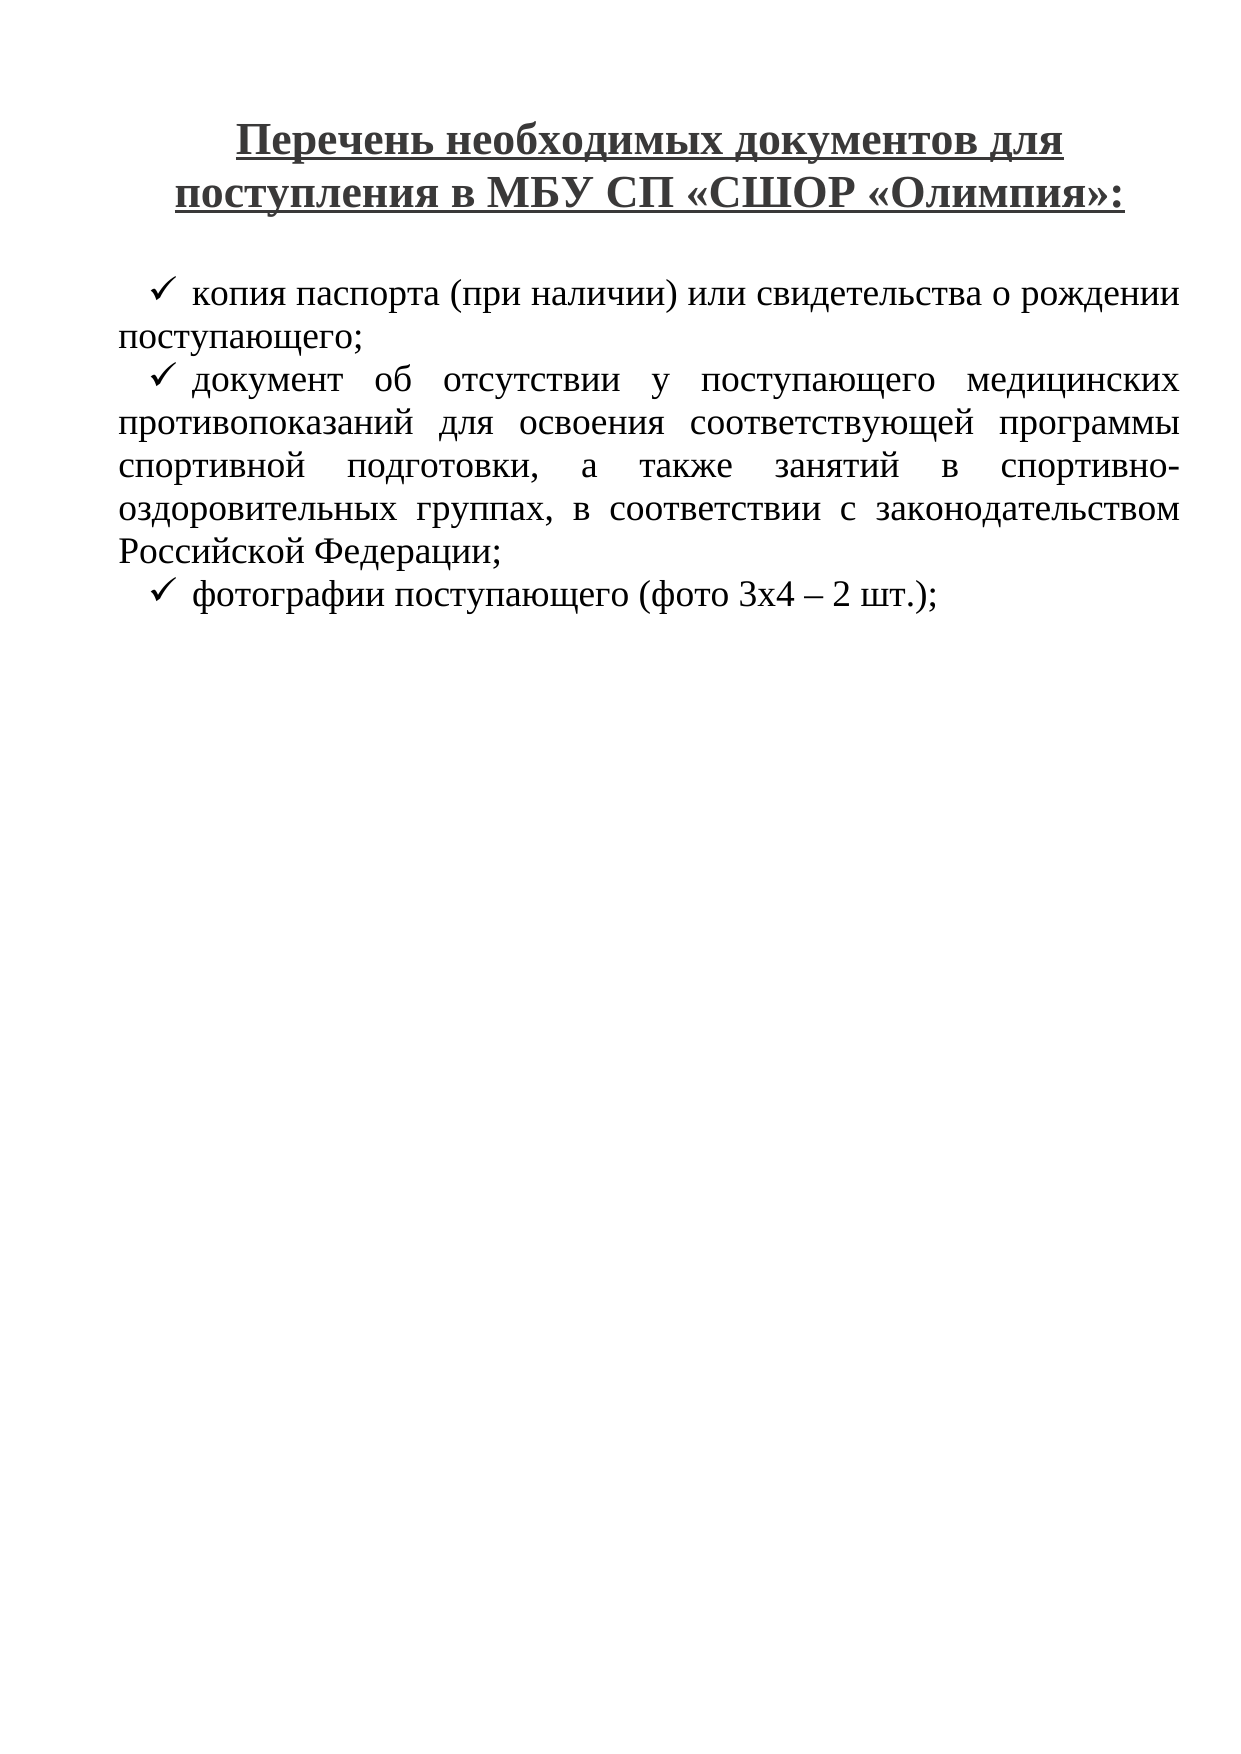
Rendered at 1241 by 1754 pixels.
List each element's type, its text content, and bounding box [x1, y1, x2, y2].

text Перечень необходимых документов для поступления в МБУ СП «СШОР «Олимпия»: [118, 112, 1181, 217]
list фотографии поступающего (фото 3х4 – 2 шт.); [118, 572, 1181, 615]
list копия паспорта (при наличии) или свидетельства о рождении поступающего; [118, 270, 1181, 356]
list документ об отсутствии у поступающего медицинских противопоказаний для освоения соответствующей программы спортивной подготовки, а также занятий в спортивно-оздоровительных группах, в соответствии с законодательством Российской Федерации; [118, 356, 1181, 572]
